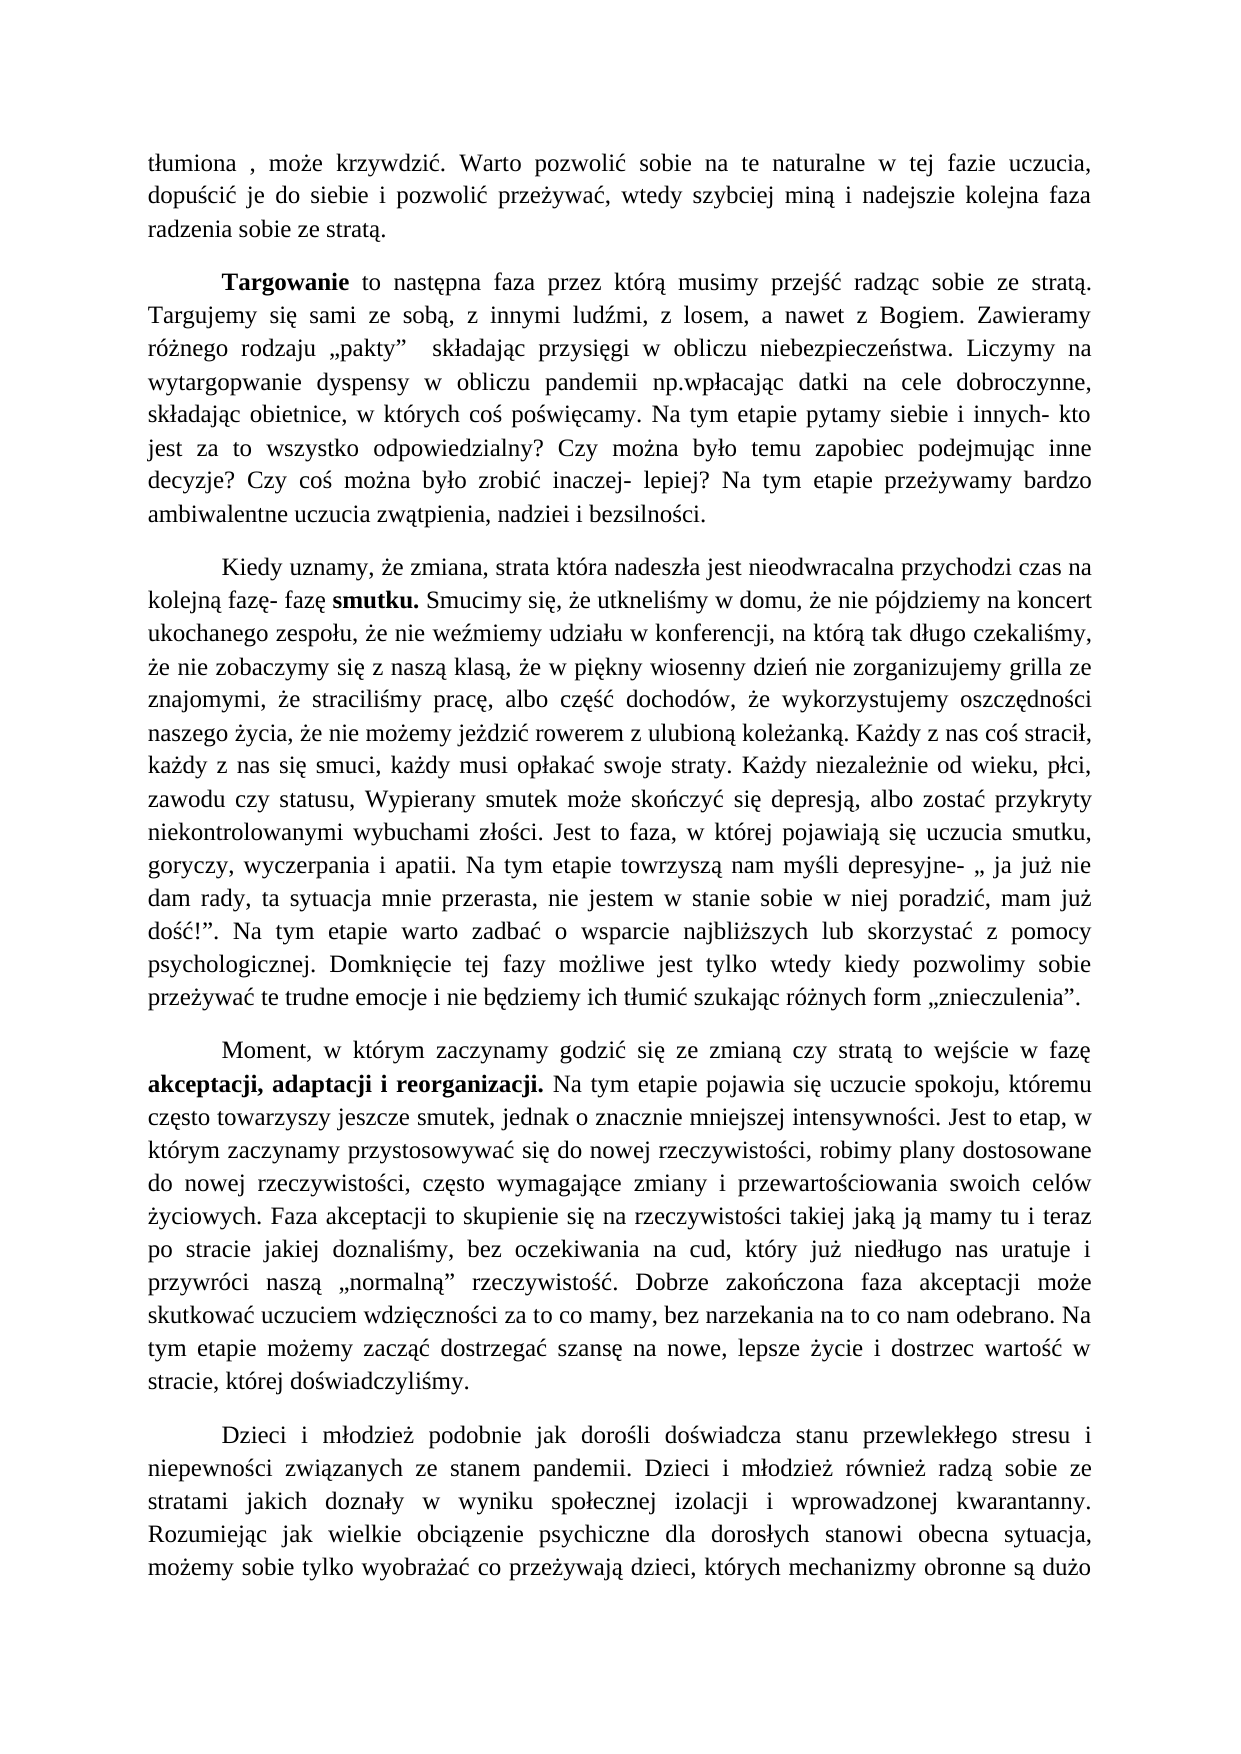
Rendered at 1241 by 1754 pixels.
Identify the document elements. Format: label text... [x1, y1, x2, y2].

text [148, 148, 1093, 242]
text Moment, w którym zaczynamy godzić się ze zmianą czy stratą to wejście w fazę akceptacji, adaptacji i reorganizacji. Na tym etapie pojawia się uczucie spokoju, któremu często towarzyszy jeszcze smutek, jednak o znacznie mniejszej intensywności. Jest to etap, w którym zaczynamy przystosowywać się do nowej rzeczywistości, robimy plany dostosowane do nowej rzeczywistości, często wymagające zmiany i przewartościowania swoich celów życiowych. Faza akceptacji to skupienie się na rzeczywistości takiej jaką ją mamy tu i teraz po stracie jakiej doznaliśmy, bez oczekiwania na cud, który już niedługo nas uratuje i przywróci naszą „normalną” rzeczywistość. Dobrze zakończona faza akceptacji może skutkować uczuciem wdzięczności za to co mamy, bez narzekania na to co nam odebrano. Na tym etapie możemy zacząć dostrzegać szansę na nowe, lepsze życie i dostrzec wartość w stracie, której doświadczyliśmy. [148, 1036, 1093, 1394]
text Targowanie to następna faza przez którą musimy przejść radząc sobie ze stratą. Targujemy się sami ze sobą, z innymi ludźmi, z losem, a nawet z Bogiem. Zawieramy różnego rodzaju „pakty” składając przysięgi w obliczu niebezpieczeństwa. Liczymy na wytargopwanie dyspensy w obliczu pandemii np.wpłacając datki na cele dobroczynne, składając obietnice, w których coś poświęcamy. Na tym etapie pytamy siebie i innych- kto jest za to wszystko odpowiedzialny? Czy można było temu zapobiec podejmując inne decyzje? Czy coś można było zrobić inaczej- lepiej? Na tym etapie przeżywamy bardzo ambiwalentne uczucia zwątpienia, nadziei i bezsilności. [148, 267, 1093, 527]
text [148, 1420, 1093, 1581]
text Kiedy uznamy, że zmiana, strata która nadeszła jest nieodwracalna przychodzi czas na kolejną fazę- fazę smutku. Smucimy się, że utkneliśmy w domu, że nie pójdziemy na koncert ukochanego zespołu, że nie weźmiemy udziału w konferencji, na którą tak długo czekaliśmy, że nie zobaczymy się z naszą klasą, że w piękny wiosenny dzień nie zorganizujemy grilla ze znajomymi, że straciliśmy pracę, albo część dochodów, że wykorzystujemy oszczędności naszego życia, że nie możemy jeżdzić rowerem z ulubioną koleżanką. Każdy z nas coś stracił, każdy z nas się smuci, każdy musi opłakać swoje straty. Każdy niezależnie od wieku, płci, zawodu czy statusu, Wypierany smutek może skończyć się depresją, albo zostać przykryty niekontrolowanymi wybuchami złości. Jest to faza, w której pojawiają się uczucia smutku, goryczy, wyczerpania i apatii. Na tym etapie towrzyszą nam myśli depresyjne- „ ja już nie dam rady, ta sytuacja mnie przerasta, nie jestem w stanie sobie w niej poradzić, mam już dość!”. Na tym etapie warto zadbać o wsparcie najbliższych lub skorzystać z pomocy psychologicznej. Domknięcie tej fazy możliwe jest tylko wtedy kiedy pozwolimy sobie przeżywać te trudne emocje i nie będziemy ich tłumić szukając różnych form „znieczulenia”. [148, 552, 1093, 1011]
